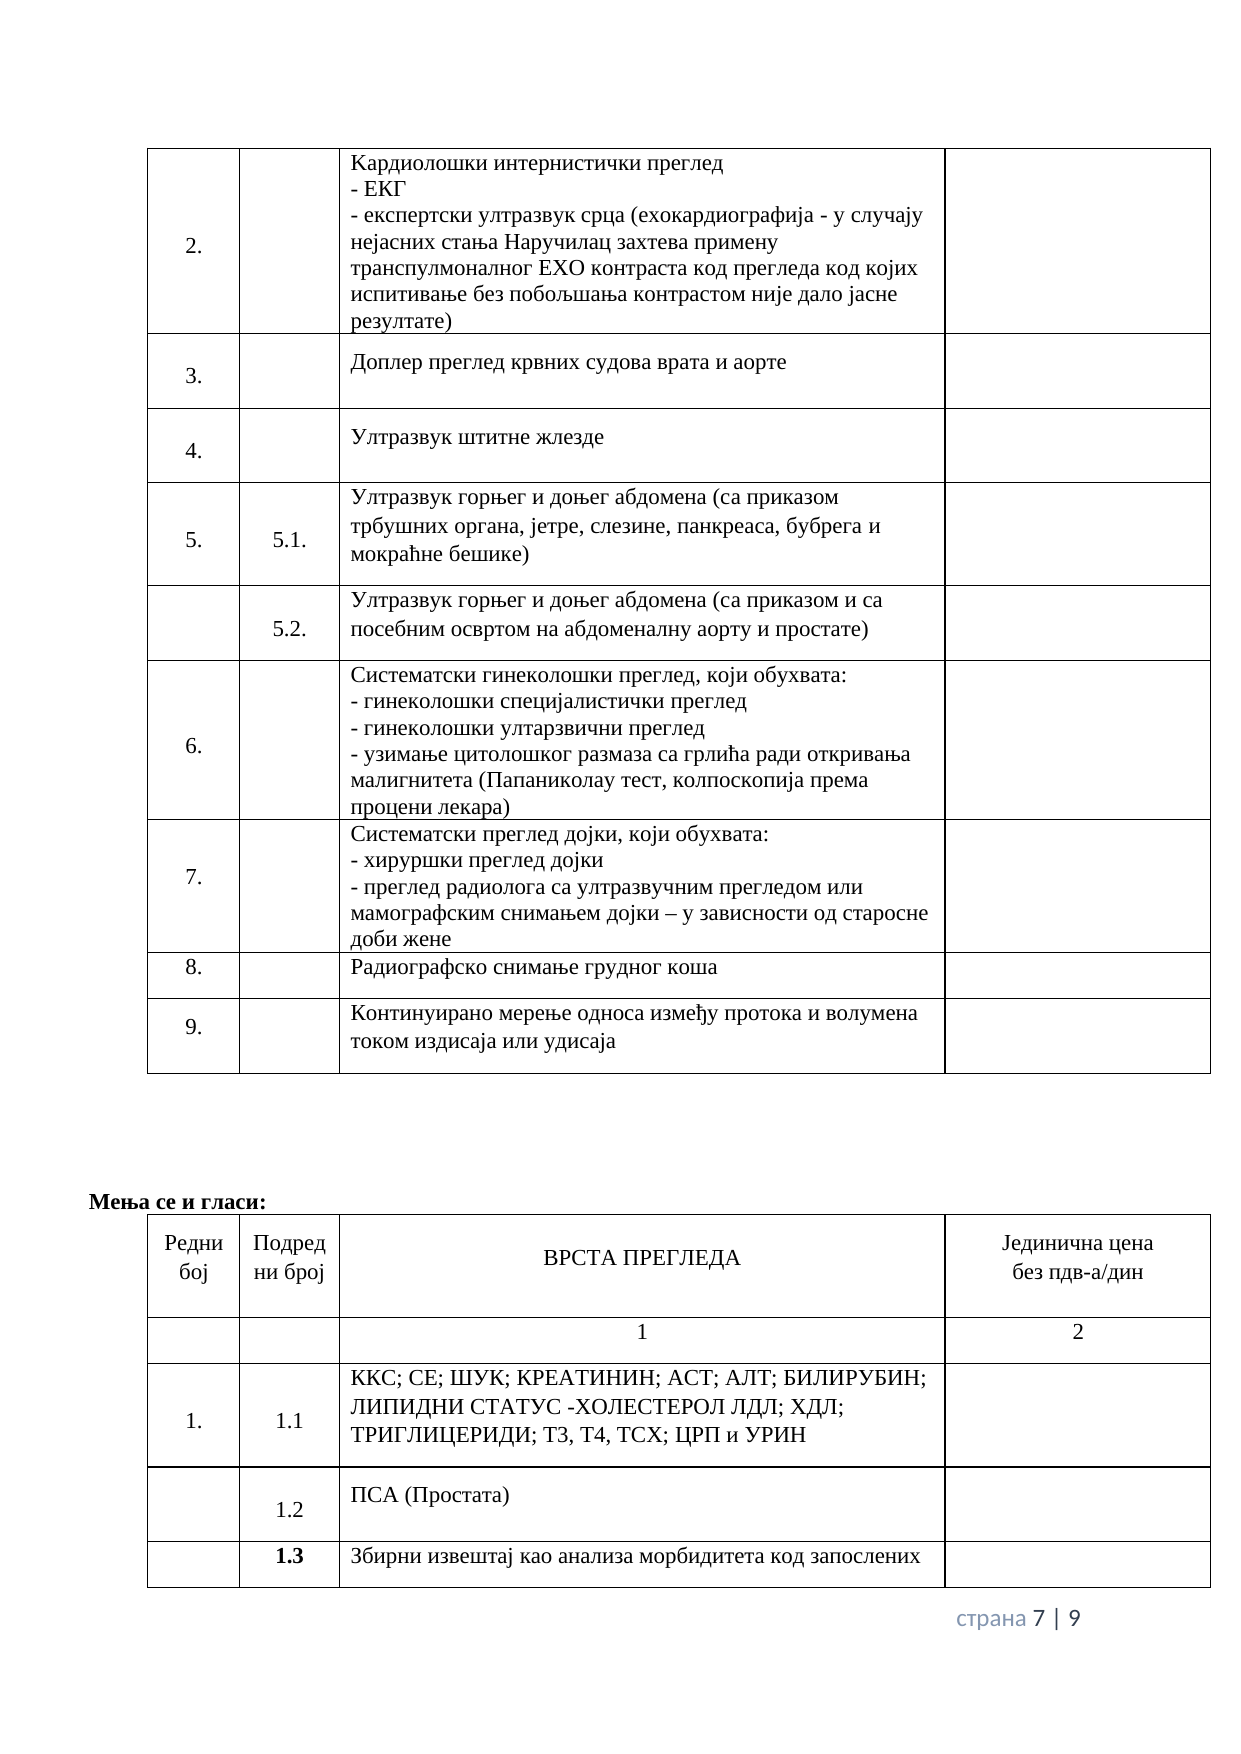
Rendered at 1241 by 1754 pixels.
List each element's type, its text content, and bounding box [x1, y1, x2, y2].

table_cell 1 [340, 1318, 944, 1363]
table_cell [946, 409, 1210, 482]
table_cell 5.2. [240, 586, 339, 660]
table_cell [240, 409, 339, 482]
table_cell [148, 1468, 239, 1541]
text Мења се и гласи: [88, 1188, 1107, 1214]
table_cell [946, 820, 1210, 952]
table_cell ККС; СЕ; ШУК; КРЕАТИНИН; АСТ; АЛТ; БИЛИРУБИН; ЛИПИДНИ СТАТУС -ХОЛЕСТЕРОЛ ЛДЛ; ХДЛ; ТРИГЛИЦЕРИДИ; Т3, Т4, ТСХ; ЦРП и УРИН [340, 1364, 944, 1466]
table_header Редни бој [148, 1215, 239, 1317]
table_cell Ултразвук горњег и доњег абдомена (са приказом трбушних органа, јетре, слезине, панкреаса, бубрега и мокраћне бешике) [340, 483, 944, 585]
table_cell 1.1 [240, 1364, 339, 1466]
table_cell [946, 1364, 1210, 1466]
table_cell [148, 1542, 239, 1587]
table_cell 1. [148, 1364, 239, 1466]
table_cell 7. [148, 820, 239, 952]
table_header Подредни број [240, 1215, 339, 1317]
table_cell [240, 999, 339, 1073]
table_cell Ултразвук горњег и доњег абдомена (са приказом и са посебним освртом на абдоменалну аорту и простате) [340, 586, 944, 660]
table_header ВРСТА ПРЕГЛЕДА [340, 1215, 944, 1317]
table_cell 5.1. [240, 483, 339, 585]
table_cell Доплер преглед крвних судова врата и аорте [340, 334, 944, 408]
table_cell 1.3 [240, 1542, 339, 1587]
table_cell Континуирано мерење односа између протока и волумена током издисаја или удисаја [340, 999, 944, 1073]
table_cell [240, 820, 339, 952]
table_cell 2. [148, 149, 239, 333]
table_cell Систематски преглед дојки, који обухвата: - хируршки преглед дојки - преглед радиолога са ултразвучним прегледом или мамографским снимањем дојки – у зависности од старосне доби жене [340, 820, 944, 952]
table_cell ПСА (Простата) [340, 1468, 944, 1541]
table_cell [148, 1318, 239, 1363]
table_cell 4. [148, 409, 239, 482]
table_cell [240, 334, 339, 408]
table_cell [148, 586, 239, 660]
table_cell [240, 149, 339, 333]
table_cell [946, 586, 1210, 660]
table_cell [946, 661, 1210, 819]
table_header Јединична цена без пдв-а/дин [946, 1215, 1210, 1317]
table_cell [946, 999, 1210, 1073]
table_cell 8. [148, 953, 239, 998]
table_cell Систематски гинеколошки преглед, који обухвата: - гинеколошки специјалистички преглед - гинеколошки ултарзвични преглед - узимање цитолошког размаза са грлића ради откривања малигнитета (Папаниколау тест, колпоскопија према процени лекара) [340, 661, 944, 819]
table_cell [946, 149, 1210, 333]
table_cell Kардиолошки интернистички преглед - ЕКГ - експертски ултразвук срца (ехокардиографија - у случају нејасних стања Наручилац захтева примену транспулмоналног ЕХО контраста код прегледа код којих испитивање без побољшања контрастом није дало јасне резултате) [340, 149, 944, 333]
table_cell 9. [148, 999, 239, 1073]
table_cell 2 [946, 1318, 1210, 1363]
table_cell [946, 334, 1210, 408]
table_cell [946, 953, 1210, 998]
table_cell [240, 953, 339, 998]
table_cell Ултразвук штитне жлезде [340, 409, 944, 482]
table_cell Радиографско снимање грудног коша [340, 953, 944, 998]
table_cell 3. [148, 334, 239, 408]
table_cell [240, 1318, 339, 1363]
table_cell [946, 1468, 1210, 1541]
table_cell 1.2 [240, 1468, 339, 1541]
table_cell [946, 1542, 1210, 1587]
table_cell 5. [148, 483, 239, 585]
table_cell [946, 483, 1210, 585]
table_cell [340, 1542, 944, 1587]
table_cell [240, 661, 339, 819]
table_cell 6. [148, 661, 239, 819]
